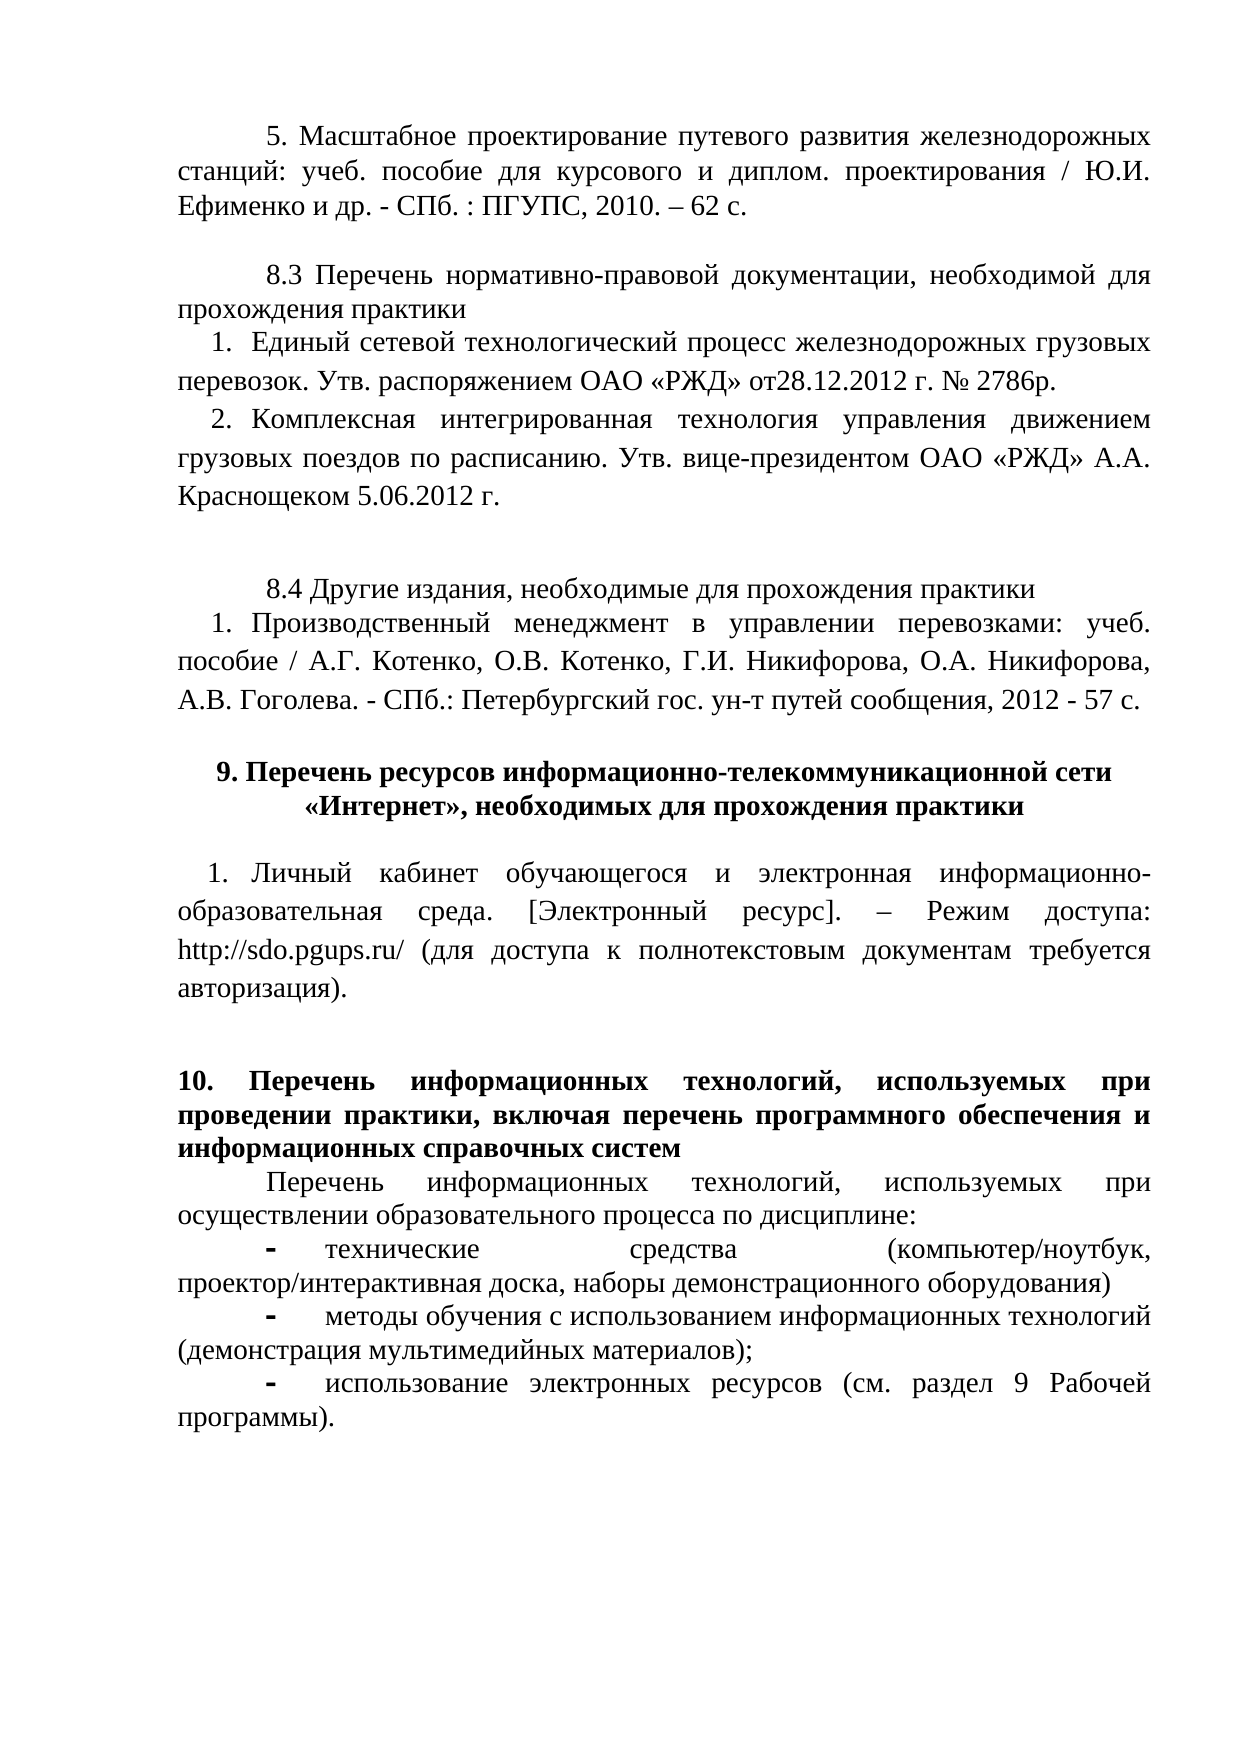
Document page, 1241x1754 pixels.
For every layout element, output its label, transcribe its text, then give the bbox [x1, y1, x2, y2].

text 5. Масштабное проектирование путевого развития железнодорожных станций: учеб. пособие для курсового и диплом. проектирования / Ю.И. Ефименко и др. - СПб. : ПГУПС, 2010. – 62 с. [177, 118, 1152, 221]
list Личный кабинет обучающегося и электронная информационно-образовательная среда. [Электронный ресурс]. – Режим доступа: http://sdo.pgups.ru/ (для доступа к полнотекстовым документам требуется авторизация). [177, 855, 1152, 1004]
list использование электронных ресурсов (см. раздел 9 Рабочей программы). [177, 1365, 1152, 1433]
text 10. Перечень информационных технологий, используемых при проведении практики, включая перечень программного обеспечения и информационных справочных систем [177, 1063, 1152, 1164]
list Комплексная интегрированная технология управления движением грузовых поездов по расписанию. Утв. вице-президентом ОАО «РЖД» А.А. Краснощеком 5.06.2012 г. [177, 401, 1152, 512]
text 8.4 Другие издания, необходимые для прохождения практики [177, 571, 1152, 605]
list Единый сетевой технологический процесс железнодорожных грузовых перевозок. Утв. распоряжением ОАО «РЖД» от28.12.2012 г. № 2786р. [177, 324, 1152, 396]
text Перечень информационных технологий, используемых при осуществлении образовательного процесса по дисциплине: [177, 1164, 1152, 1231]
text 8.3 Перечень нормативно-правовой документации, необходимой для прохождения практики [177, 257, 1152, 324]
list Производственный менеджмент в управлении перевозками: учеб. пособие / А.Г. Котенко, О.В. Котенко, Г.И. Никифорова, О.А. Никифорова, А.В. Гоголева. - СПб.: Петербургский гос. ун-т путей сообщения, 2012 - 57 с. [177, 605, 1152, 716]
list технические средства (компьютер/ноутбук, проектор/интерактивная доска, наборы демонстрационного оборудования) [177, 1231, 1152, 1298]
text 9. Перечень ресурсов информационно-телекоммуникационной сети «Интернет», необходимых для прохождения практики [177, 754, 1152, 821]
list методы обучения с использованием информационных технологий (демонстрация мультимедийных материалов); [177, 1298, 1152, 1365]
